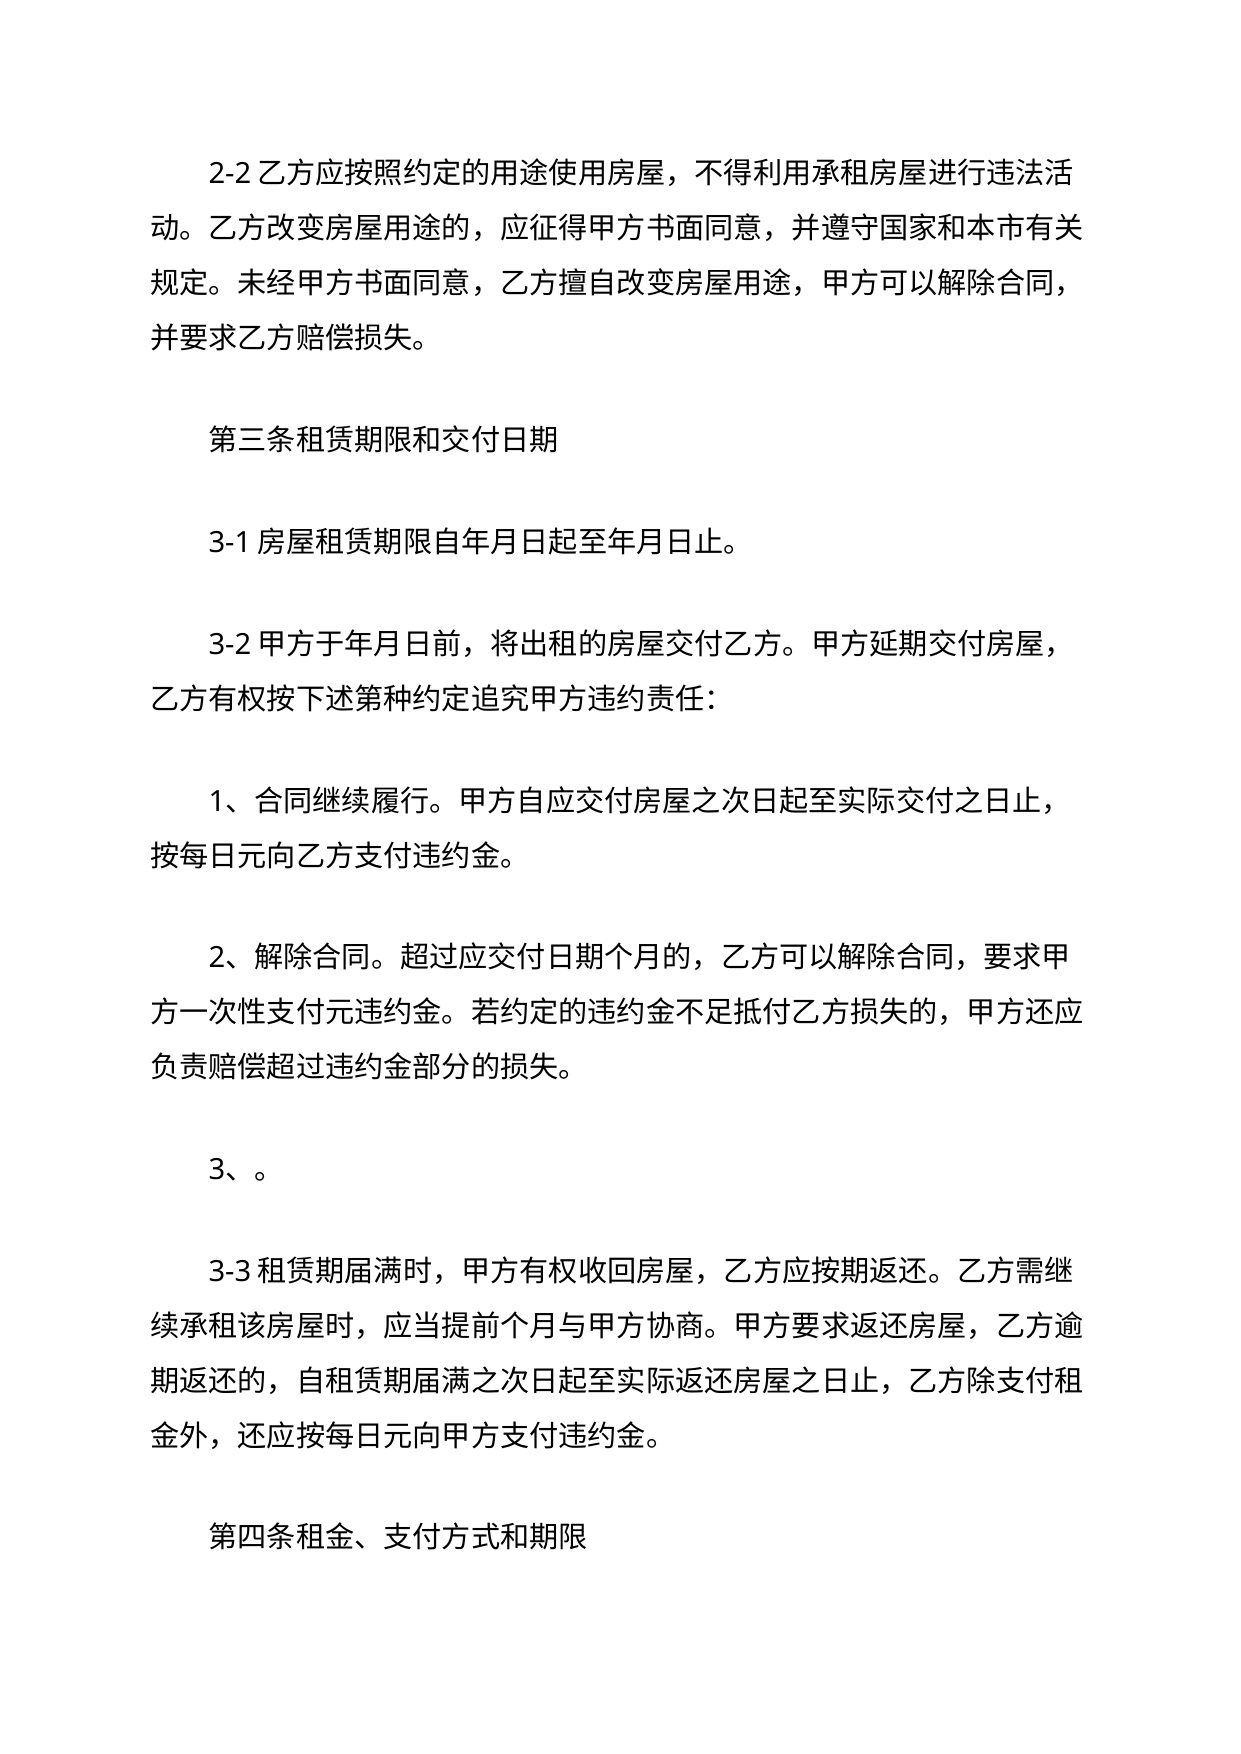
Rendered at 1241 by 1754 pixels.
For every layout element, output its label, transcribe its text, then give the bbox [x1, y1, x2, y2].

text 第四条租金、支付方式和期限 [150, 1514, 1090, 1556]
text 2-2乙方应按照约定的用途使用房屋，不得利用承租房屋进行违法活动。乙方改变房屋用途的，应征得甲方书面同意，并遵守国家和本市有关规定。未经甲方书面同意，乙方擅自改变房屋用途，甲方可以解除合同，并要求乙方赔偿损失。 [150, 150, 1090, 357]
text 3-1房屋租赁期限自年月日起至年月日止。 [150, 518, 1090, 561]
text 3-2甲方于年月日前，将出租的房屋交付乙方。甲方延期交付房屋，乙方有权按下述第种约定追究甲方违约责任： [150, 620, 1090, 718]
text 3、。 [150, 1146, 1090, 1188]
text 第三条租赁期限和交付日期 [150, 417, 1090, 459]
text 2、解除合同。超过应交付日期个月的，乙方可以解除合同，要求甲方一次性支付元违约金。若约定的违约金不足抵付乙方损失的，甲方还应负责赔偿超过违约金部分的损失。 [150, 934, 1090, 1086]
text 1、合同继续履行。甲方自应交付房屋之次日起至实际交付之日止，按每日元向乙方支付违约金。 [150, 777, 1090, 874]
text 3-3租赁期届满时，甲方有权收回房屋，乙方应按期返还。乙方需继续承租该房屋时，应当提前个月与甲方协商。甲方要求返还房屋，乙方逾期返还的，自租赁期届满之次日起至实际返还房屋之日止，乙方除支付租金外，还应按每日元向甲方支付违约金。 [150, 1247, 1090, 1454]
